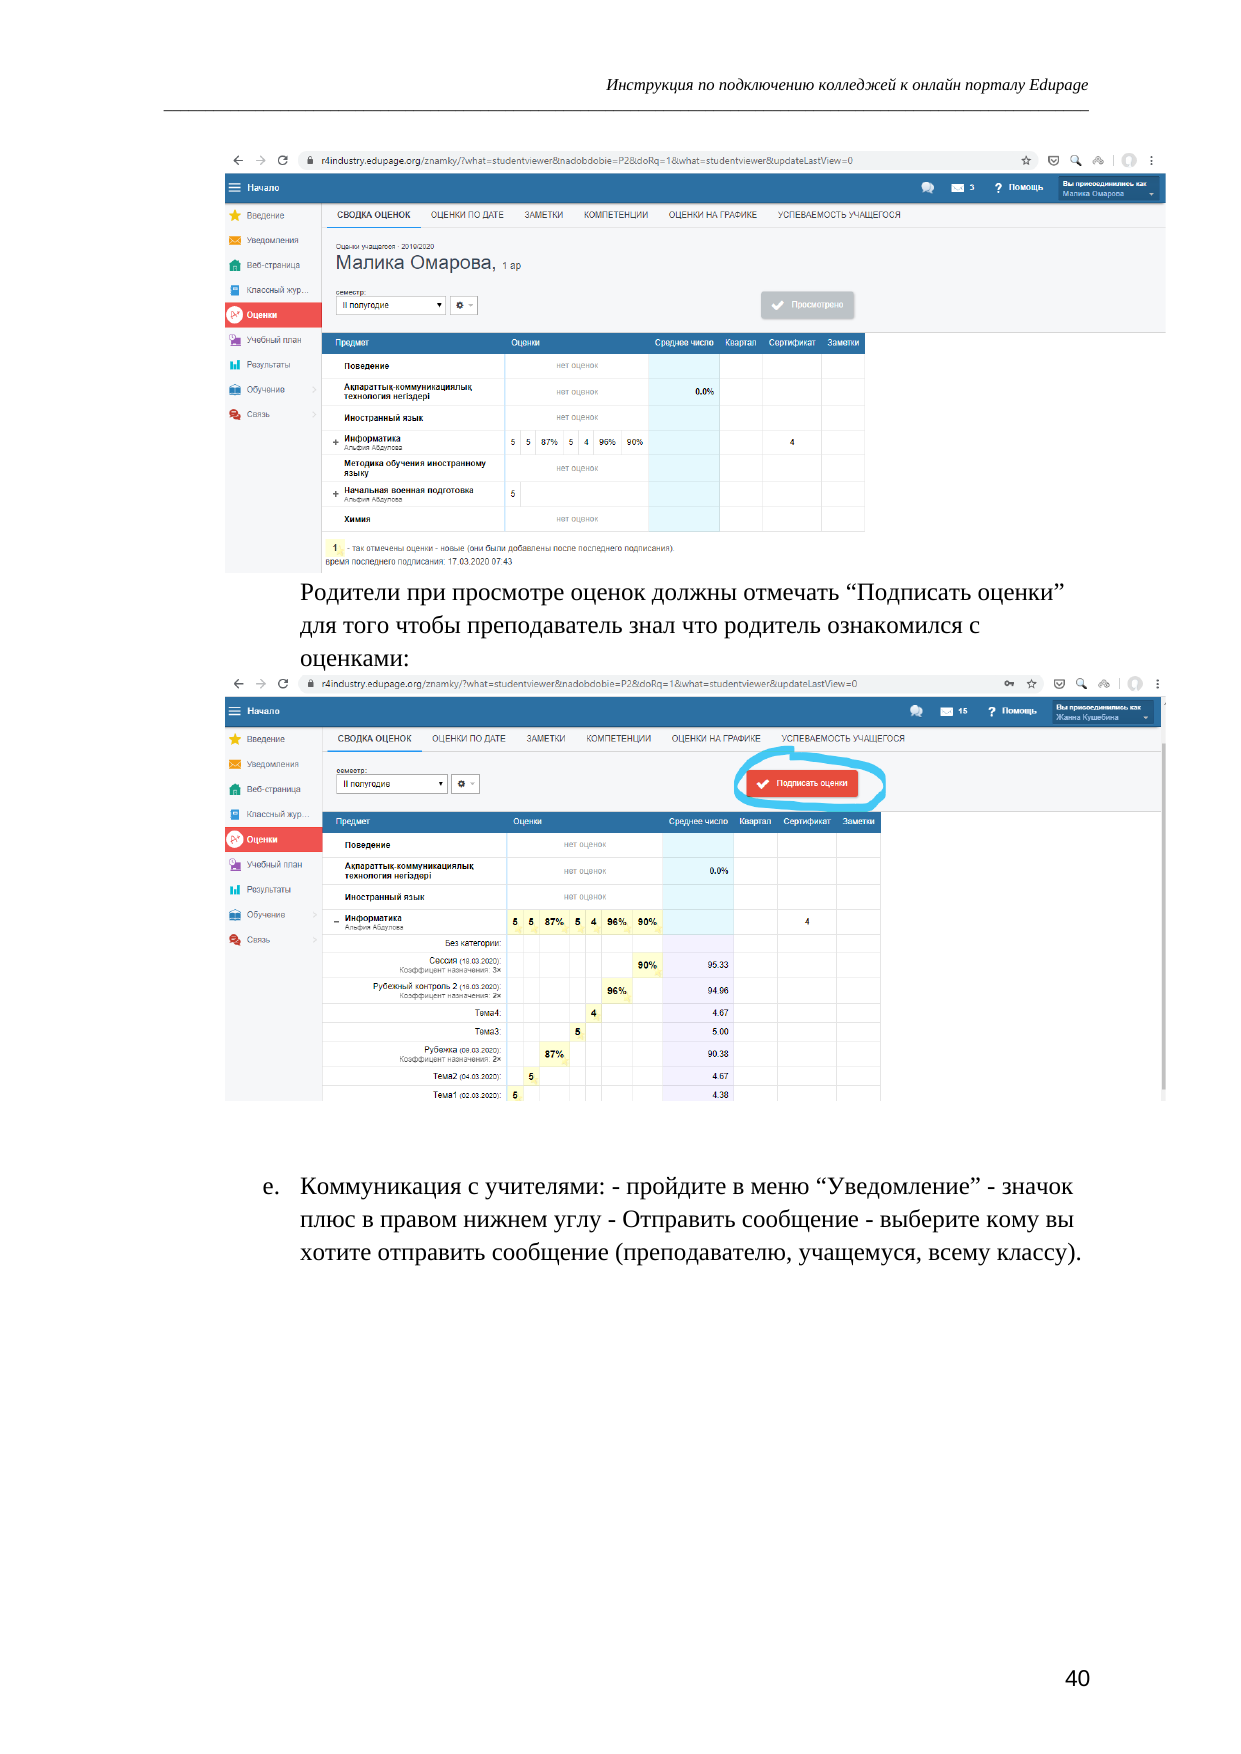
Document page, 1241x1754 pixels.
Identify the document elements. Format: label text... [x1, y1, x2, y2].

text Родители при просмотре оценок должны отмечать “Подписать оценки” для того чтобы преподаватель знал что родитель ознакомился с оценками: [300, 577, 1090, 672]
list Коммуникация с учителями: - пройдите в меню “Уведомление” - значок плюс в правом нижнем углу - Отправить сообщение - выберите кому вы хотите отправить сообщение (преподавателю, учащемуся, всему классу). [262, 1171, 1090, 1266]
picture [225, 150, 1166, 573]
picture [225, 675, 1166, 1101]
